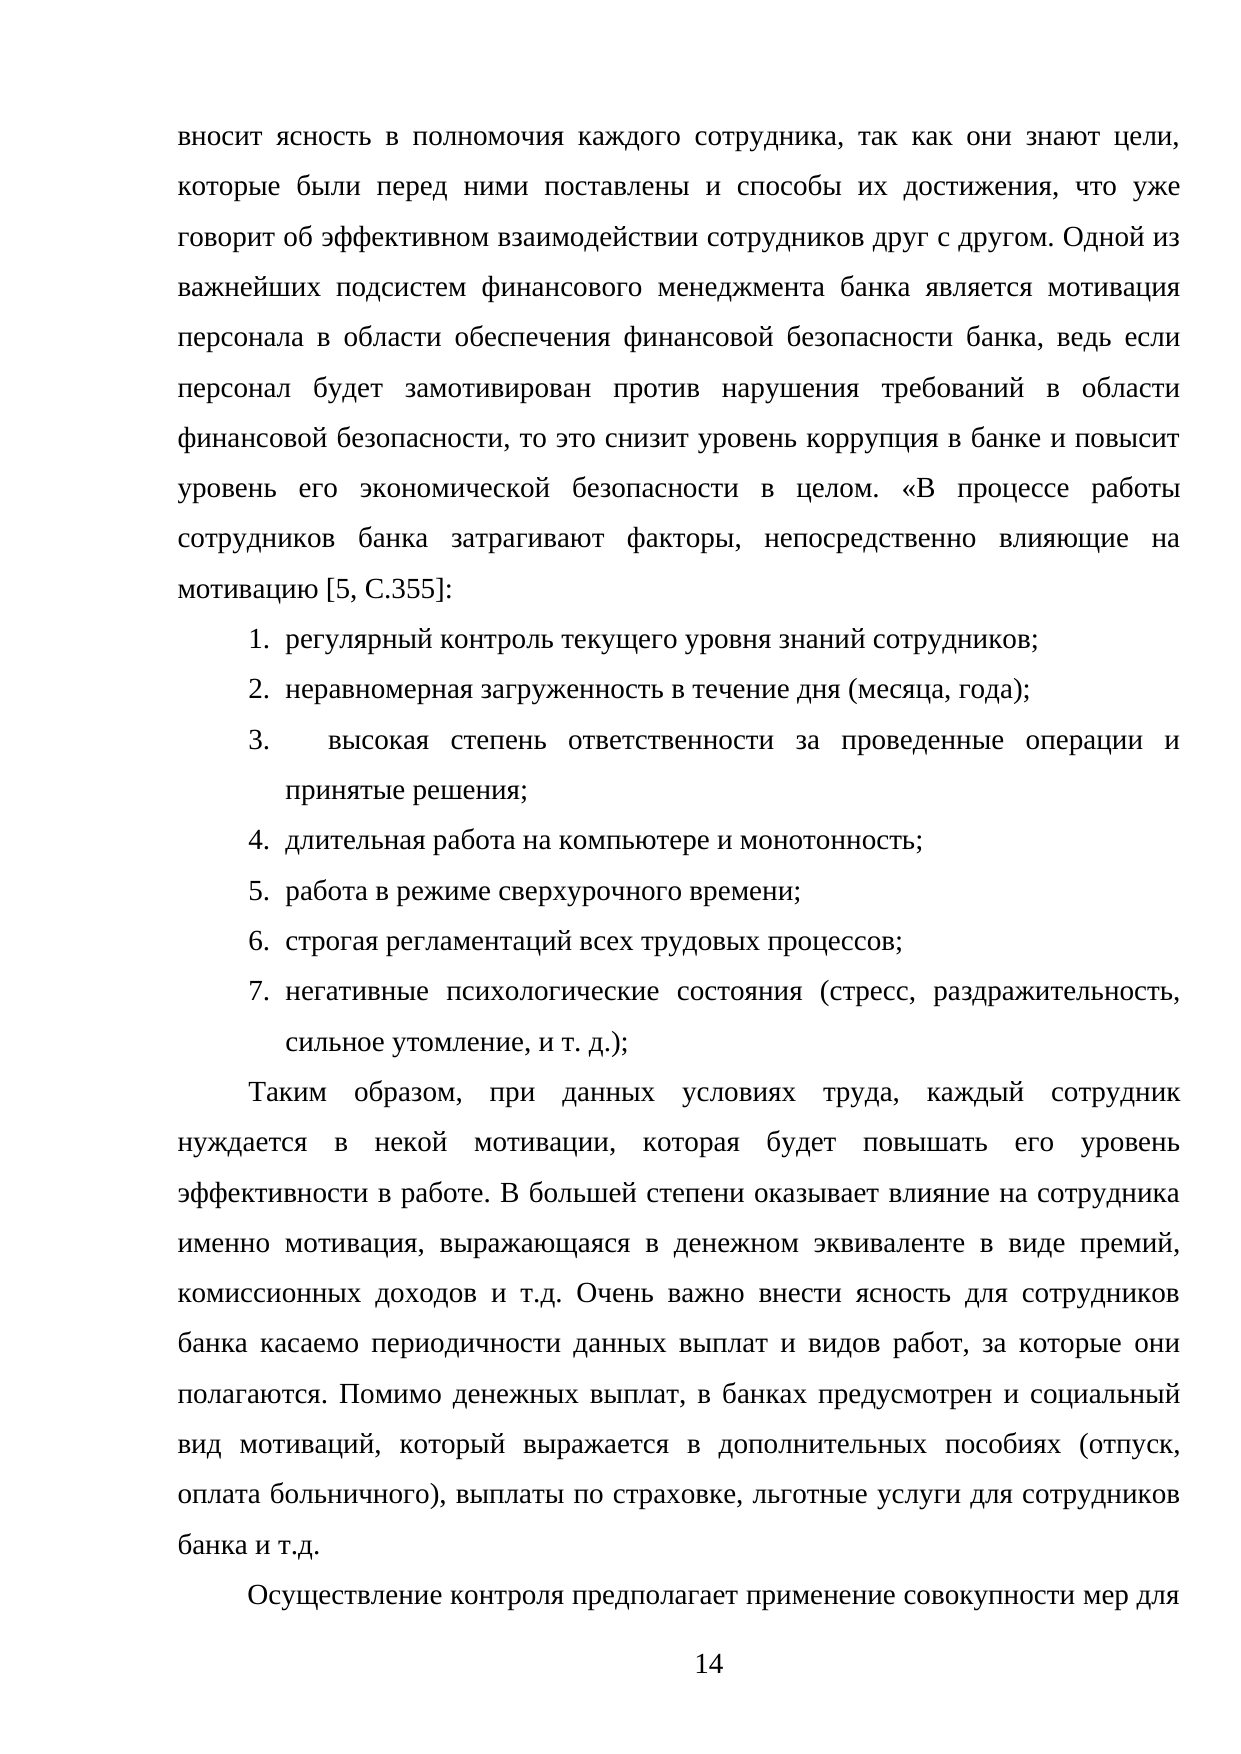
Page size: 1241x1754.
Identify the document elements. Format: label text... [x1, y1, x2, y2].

list негативные психологические состояния (стресс, раздражительность, сильное утомление, и т. д.); [248, 973, 1181, 1057]
list неравномерная загруженность в течение дня (месяца, года); [248, 672, 1181, 705]
list работа в режиме сверхурочного времени; [248, 873, 1181, 906]
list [177, 118, 1181, 604]
text Таким образом, при данных условиях труда, каждый сотрудник нуждается в некой мотивации, которая будет повышать его уровень эффективности в работе. В большей степени оказывает влияние на сотрудника именно мотивация, выражающаяся в денежном эквиваленте в виде премий, комиссионных доходов и т.д. Очень важно внести ясность для сотрудников банка касаемо периодичности данных выплат и видов работ, за которые они полагаются. Помимо денежных выплат, в банках предусмотрен и социальный вид мотиваций, который выражается в дополнительных пособиях (отпуск, оплата больничного), выплаты по страховке, льготные услуги для сотрудников банка и т.д. [177, 1074, 1181, 1560]
list строгая регламентаций всех трудовых процессов; [248, 923, 1181, 957]
list длительная работа на компьютере и монотонность; [248, 822, 1181, 856]
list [177, 1577, 1181, 1611]
list высокая степень ответственности за проведенные операции и принятые решения; [248, 722, 1181, 806]
list регулярный контроль текущего уровня знаний сотрудников; [248, 621, 1181, 655]
